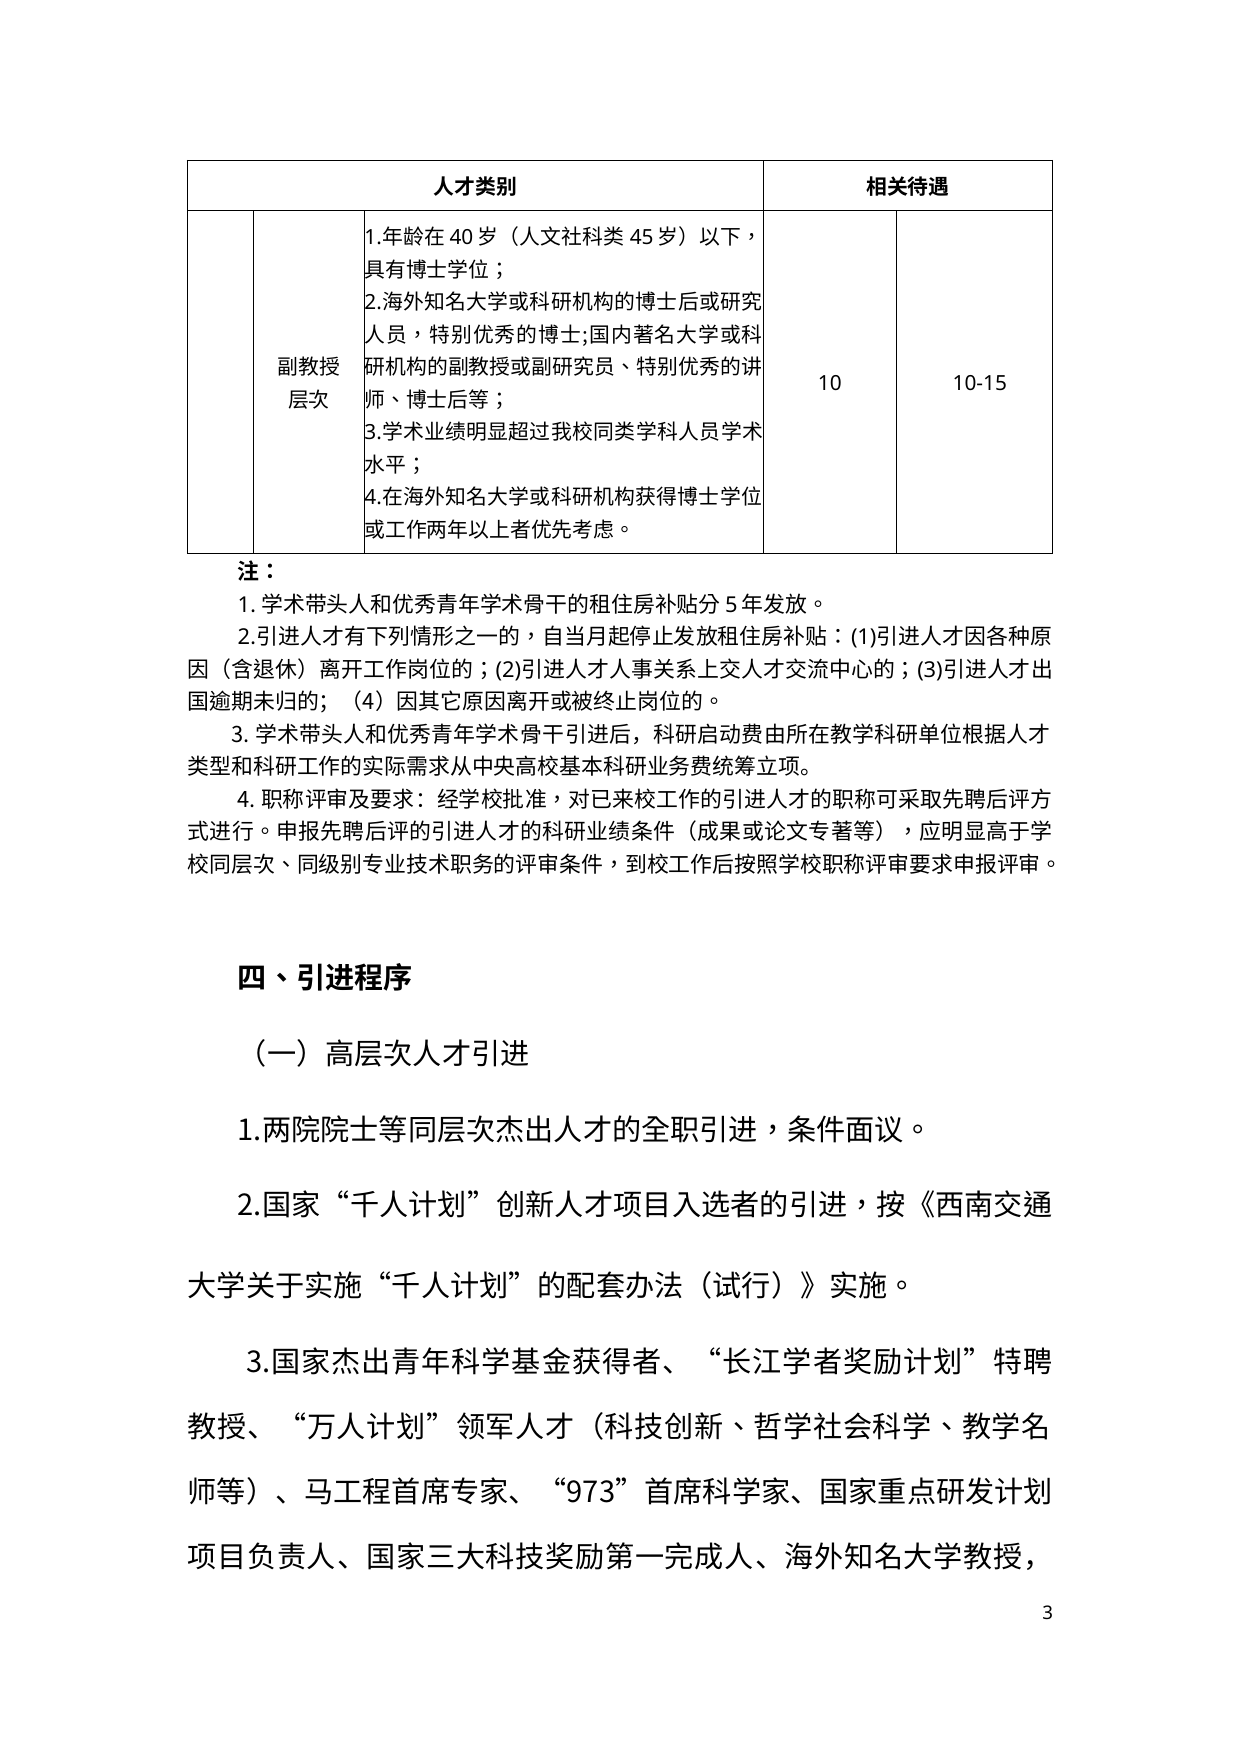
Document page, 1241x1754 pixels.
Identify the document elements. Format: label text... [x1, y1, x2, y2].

table_cell 10-15 [897, 211, 1052, 553]
text 2.引进人才有下列情形之一的，自当月起停止发放租住房补贴：(1)引进人才因各种原因（含退休）离开工作岗位的；(2)引进人才人事关系上交人才交流中心的；(3)引进人才出国逾期未归的；（4）因其它原因离开或被终止岗位的。 [187, 619, 1053, 716]
text 2.国家“千人计划”创新人才项目入选者的引进，按《西南交通大学关于实施“千人计划”的配套办法（试行）》实施。 [187, 1170, 1053, 1317]
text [187, 1327, 1053, 1587]
text （一）高层次人才引进 [187, 1019, 1053, 1084]
text 4. 职称评审及要求：经学校批准，对已来校工作的引进人才的职称可采取先聘后评方式进行。申报先聘后评的引进人才的科研业绩条件（成果或论文专著等），应明显高于学校同层次、同级别专业技术职务的评审条件，到校工作后按照学校职称评审要求申报评审。 [187, 781, 1053, 879]
table_header 相关待遇 [764, 161, 1052, 210]
text 1.两院院士等同层次杰出人才的全职引进，条件面议。 [187, 1095, 1053, 1160]
table_cell 10 [764, 211, 896, 553]
table_cell 1.年龄在40岁（人文社科类45岁）以下，具有博士学位； 2.海外知名大学或科研机构的博士后或研究人员，特别优秀的博士;国内著名大学或科研机构的副教授或副研究员、特别优秀的讲师、博士后等； 3.学术业绩明显超过我校同类学科人员学术水平； 4.在海外知名大学或科研机构获得博士学位或工作两年以上者优先考虑。 [365, 211, 763, 553]
text 四、引进程序 [187, 944, 1053, 1009]
table_cell 副教授 层次 [254, 211, 364, 553]
text 注： [187, 554, 1053, 586]
table_header 人才类别 [188, 161, 763, 210]
text 3. 学术带头人和优秀青年学术骨干引进后，科研启动费由所在教学科研单位根据人才类型和科研工作的实际需求从中央高校基本科研业务费统筹立项。 [187, 716, 1053, 781]
text 1. 学术带头人和优秀青年学术骨干的租住房补贴分5年发放。 [187, 586, 1053, 619]
